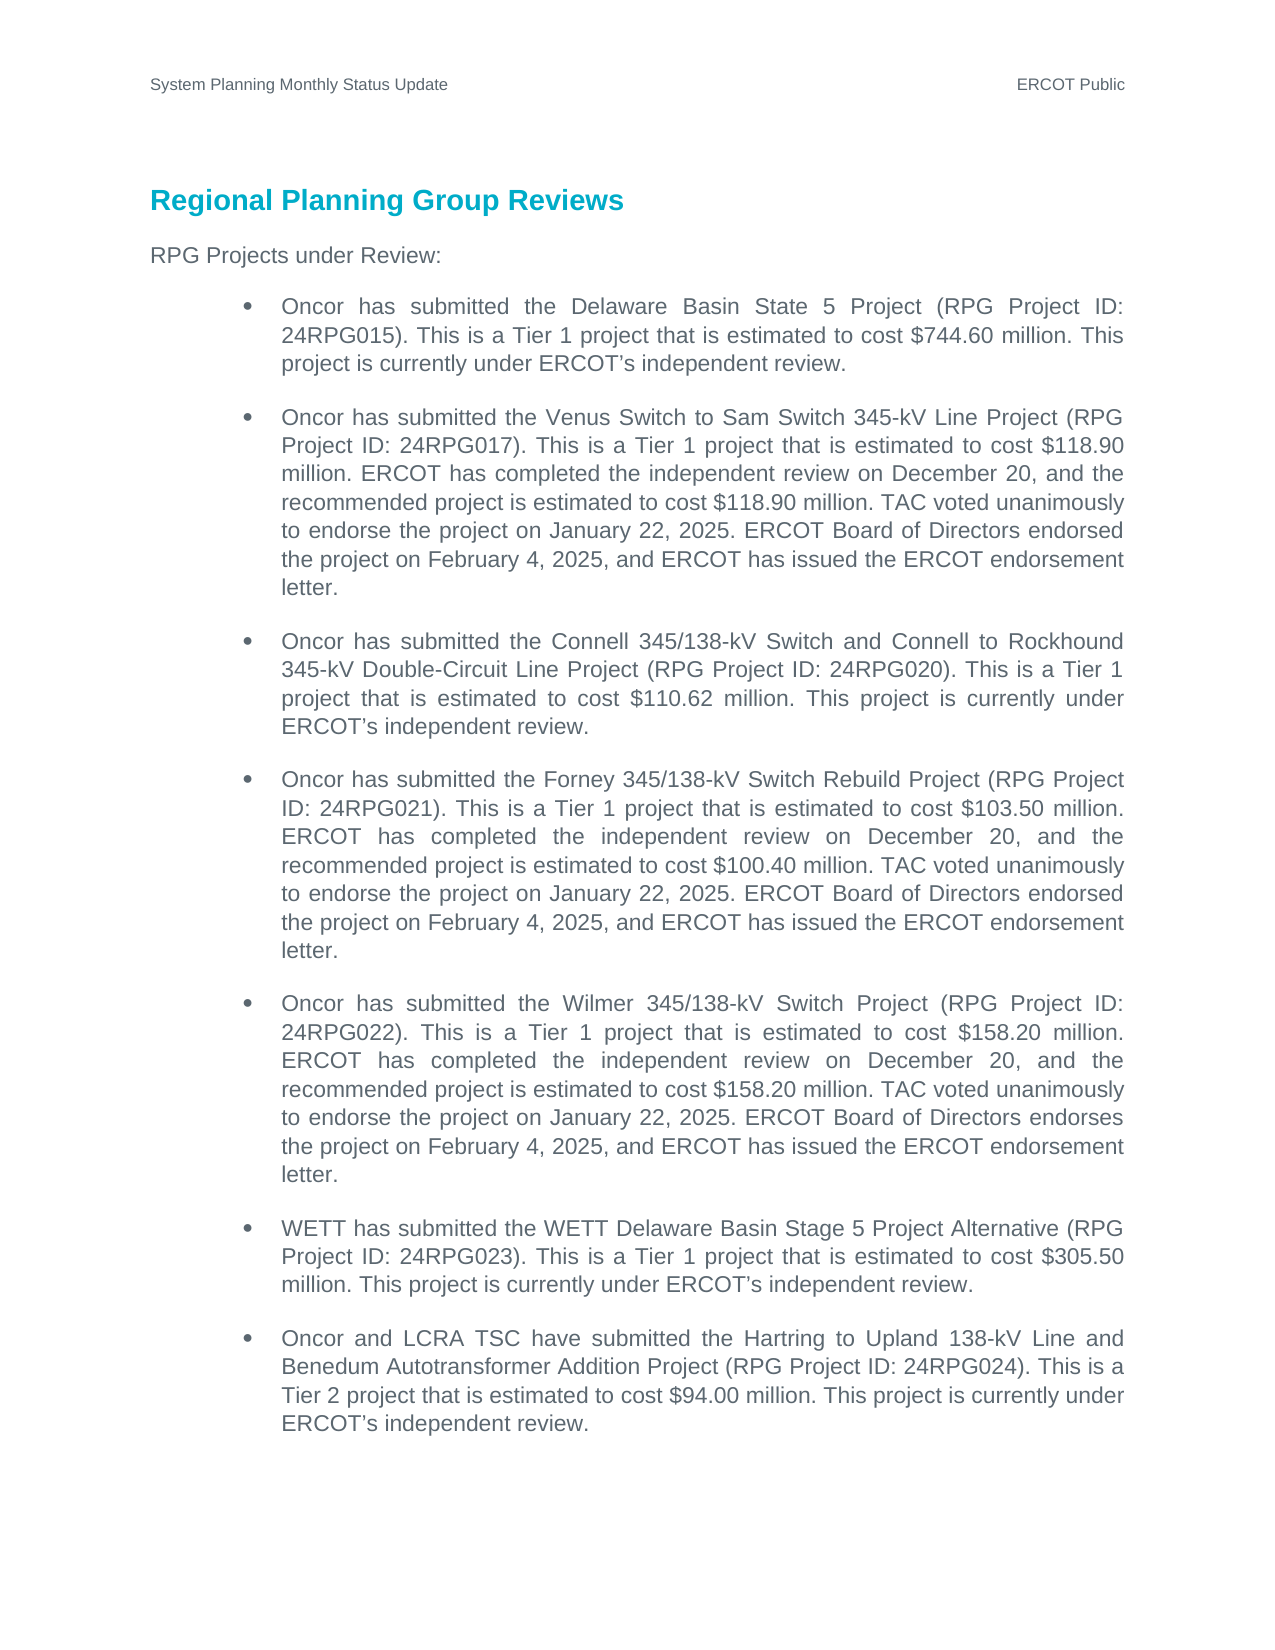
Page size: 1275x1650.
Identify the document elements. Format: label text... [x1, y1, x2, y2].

list WETT has submitted the WETT Delaware Basin Stage 5 Project Alternative (RPG Project ID: 24RPG023). This is a Tier 1 project that is estimated to cost $305.50 million. This project is currently under ERCOT’s independent review. [244, 1214, 1125, 1298]
list Oncor has submitted the Forney 345/138-kV Switch Rebuild Project (RPG Project ID: 24RPG021). This is a Tier 1 project that is estimated to cost $103.50 million. ERCOT has completed the independent review on December 20, and the recommended project is estimated to cost $100.40 million. TAC voted unanimously to endorse the project on January 22, 2025. ERCOT Board of Directors endorsed the project on February 4, 2025, and ERCOT has issued the ERCOT endorsement letter. [244, 766, 1125, 963]
list Oncor has submitted the Venus Switch to Sam Switch 345-kV Line Project (RPG Project ID: 24RPG017). This is a Tier 1 project that is estimated to cost $118.90 million. ERCOT has completed the independent review on December 20, and the recommended project is estimated to cost $118.90 million. TAC voted unanimously to endorse the project on January 22, 2025. ERCOT Board of Directors endorsed the project on February 4, 2025, and ERCOT has issued the ERCOT endorsement letter. [244, 403, 1125, 601]
list Oncor and LCRA TSC have submitted the Hartring to Upland 138-kV Line and Benedum Autotransformer Addition Project (RPG Project ID: 24RPG024). This is a Tier 2 project that is estimated to cost $94.00 million. This project is currently under ERCOT’s independent review. [244, 1325, 1125, 1436]
list Oncor has submitted the Wilmer 345/138-kV Switch Project (RPG Project ID: 24RPG022). This is a Tier 1 project that is estimated to cost $158.20 million. ERCOT has completed the independent review on December 20, and the recommended project is estimated to cost $158.20 million. TAC voted unanimously to endorse the project on January 22, 2025. ERCOT Board of Directors endorses the project on February 4, 2025, and ERCOT has issued the ERCOT endorsement letter. [244, 990, 1125, 1187]
list Oncor has submitted the Delaware Basin State 5 Project (RPG Project ID: 24RPG015). This is a Tier 1 project that is estimated to cost $744.60 million. This project is currently under ERCOT’s independent review. [244, 293, 1125, 376]
text RPG Projects under Review: [150, 242, 1125, 268]
subtitle Regional Planning Group Reviews [150, 183, 1125, 217]
list Oncor has submitted the Connell 345/138-kV Switch and Connell to Rockhound 345-kV Double-Circuit Line Project (RPG Project ID: 24RPG020). This is a Tier 1 project that is estimated to cost $110.62 million. This project is currently under ERCOT’s independent review. [244, 628, 1125, 739]
